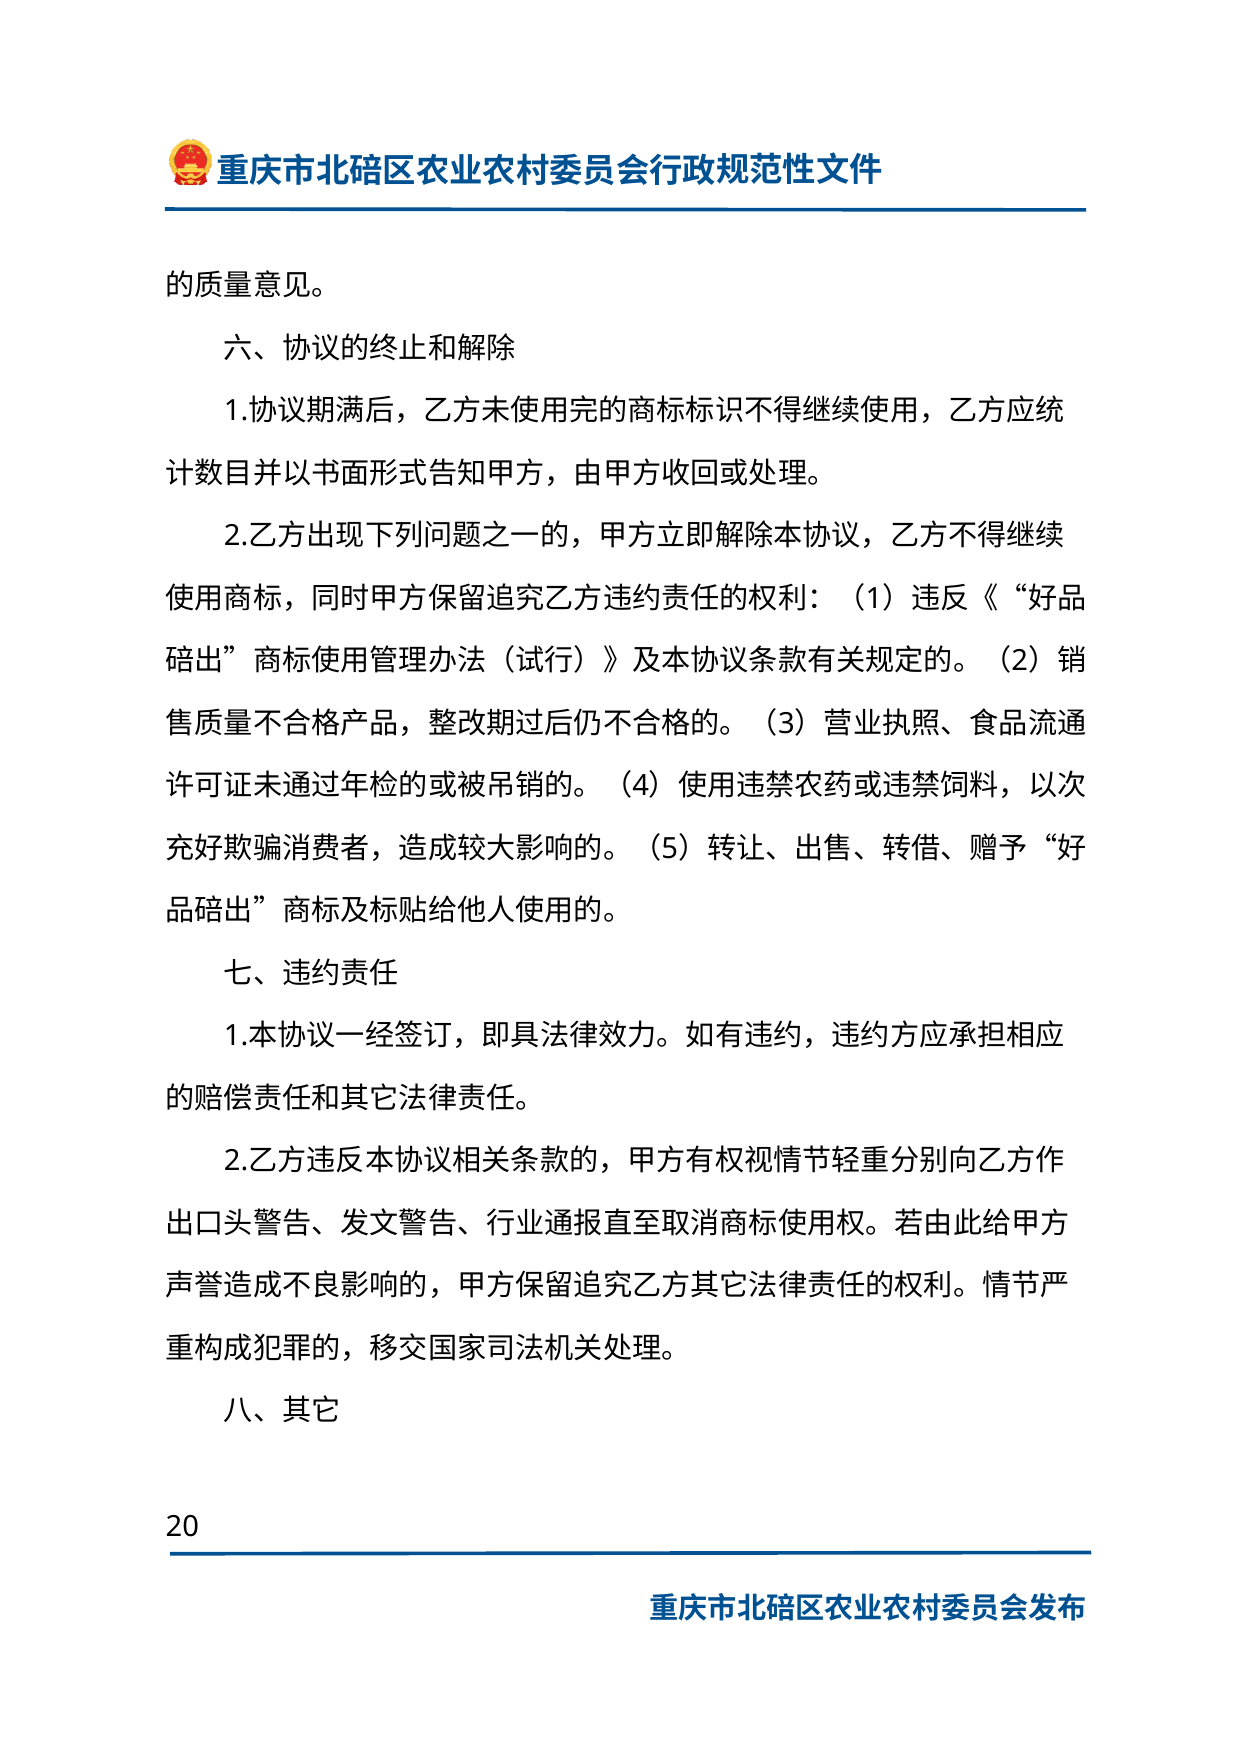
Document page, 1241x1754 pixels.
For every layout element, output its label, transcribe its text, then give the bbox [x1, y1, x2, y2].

text 六、协议的终止和解除 [165, 308, 1087, 371]
text 1.协议期满后，乙方未使用完的商标标识不得继续使用，乙方应统计数目并以书面形式告知甲方，由甲方收回或处理。 [165, 371, 1087, 496]
text 2.乙方违反本协议相关条款的，甲方有权视情节轻重分别向乙方作出口头警告、发文警告、行业通报直至取消商标使用权。若由此给甲方声誉造成不良影响的，甲方保留追究乙方其它法律责任的权利。情节严重构成犯罪的，移交国家司法机关处理。 [165, 1121, 1087, 1371]
picture [165, 137, 216, 189]
text 2.乙方出现下列问题之一的，甲方立即解除本协议，乙方不得继续使用商标，同时甲方保留追究乙方违约责任的权利：（1）违反《“好品碚出”商标使用管理办法（试行）》及本协议条款有关规定的。（2）销售质量不合格产品，整改期过后仍不合格的。（3）营业执照、食品流通许可证未通过年检的或被吊销的。（4）使用违禁农药或违禁饲料，以次充好欺骗消费者，造成较大影响的。（5）转让、出售、转借、赠予“好品碚出”商标及标贴给他人使用的。 [165, 496, 1087, 933]
text 1.本协议一经签订，即具法律效力。如有违约，违约方应承担相应的赔偿责任和其它法律责任。 [165, 996, 1087, 1121]
text 八、其它 [165, 1371, 1087, 1433]
text 七、违约责任 [165, 933, 1087, 996]
